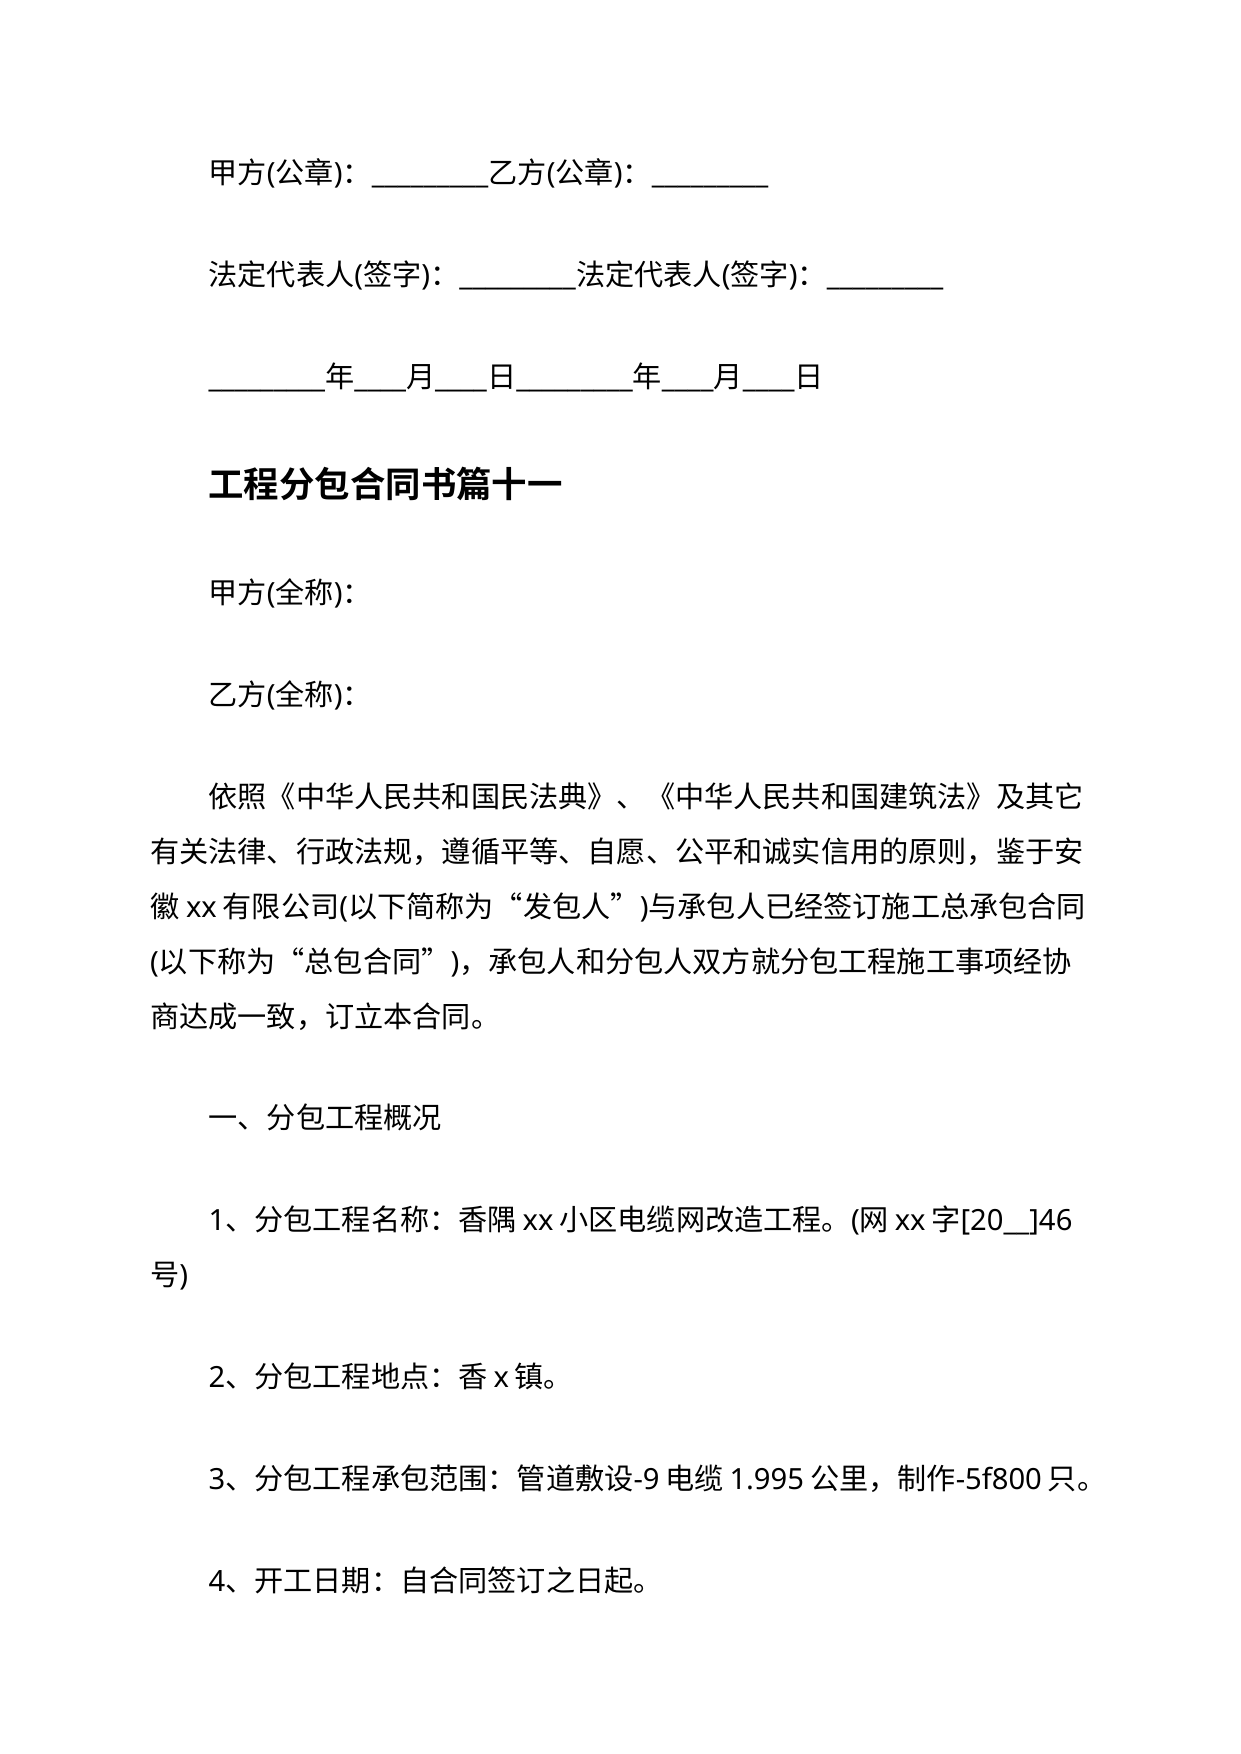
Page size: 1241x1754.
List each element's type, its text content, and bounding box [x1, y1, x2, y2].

text 依照《中华人民共和国民法典》、《中华人民共和国建筑法》及其它有关法律、行政法规，遵循平等、自愿、公平和诚实信用的原则，鉴于安徽 xx有限公司(以下简称为“发包人”)与承包人已经签订施工总承包合同(以下称为“总包合同”)，承包人和分包人双方就分包工程施工事项经协商达成一致，订立本合同。 [150, 773, 1090, 1035]
text 甲方(全称)： [150, 569, 1090, 612]
text 4、开工日期：自合同签订之日起。 [150, 1558, 1090, 1600]
text _________年____月____日_________年____月____日 [150, 354, 1090, 396]
text 一、分包工程概况 [150, 1095, 1090, 1137]
text 乙方(全称)： [150, 671, 1090, 714]
text 法定代表人(签字)：_________法定代表人(签字)：_________ [150, 252, 1090, 294]
text 甲方(公章)：_________乙方(公章)：_________ [150, 150, 1090, 192]
text 1、分包工程名称：香隅xx小区电缆网改造工程。(网xx字[20__]46号) [150, 1197, 1090, 1294]
text 工程分包合同书篇十一 [150, 456, 1090, 507]
text 3、分包工程承包范围：管道敷设-9电缆1.995公里，制作-5f800只。 [150, 1456, 1090, 1498]
text 2、分包工程地点：香x镇。 [150, 1354, 1090, 1396]
